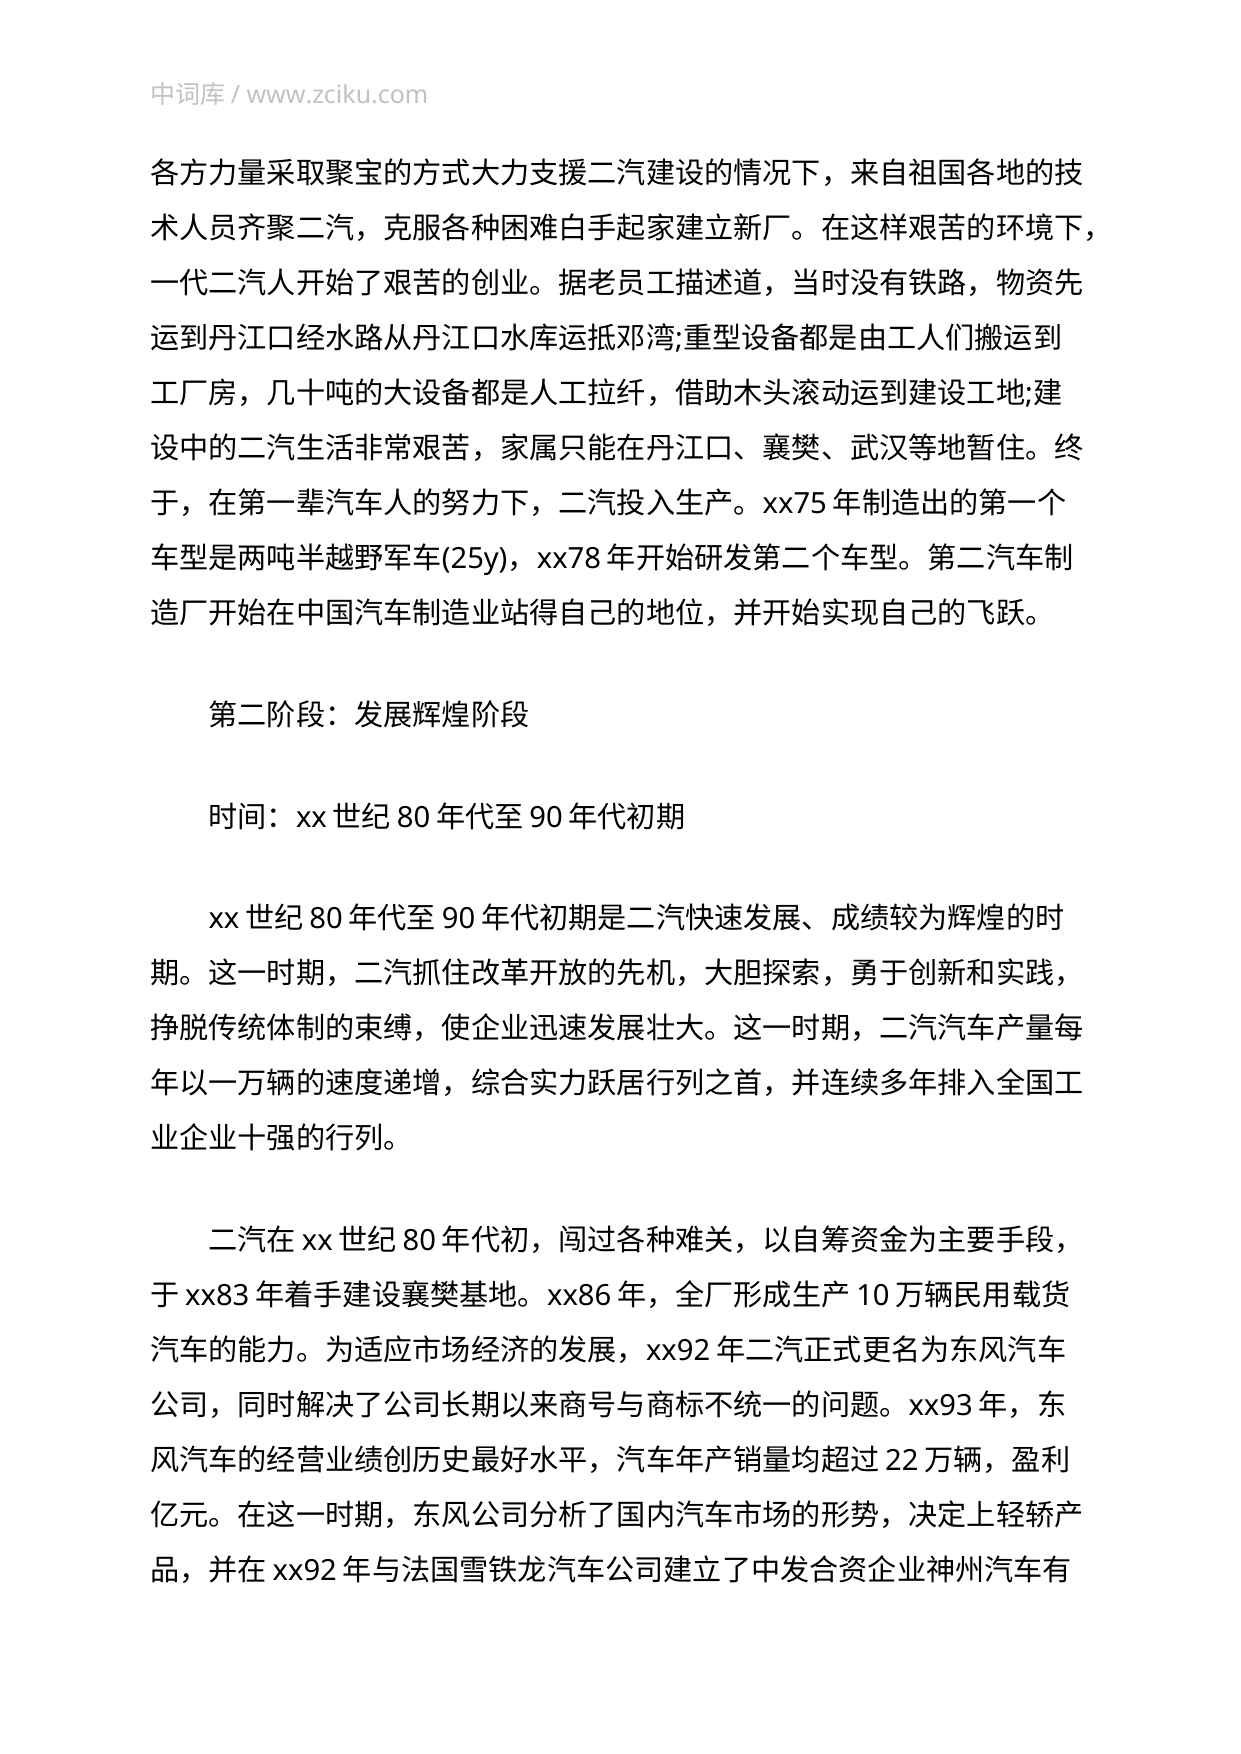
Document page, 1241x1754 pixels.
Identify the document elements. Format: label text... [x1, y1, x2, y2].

text xx世纪80年代至90年代初期是二汽快速发展、成绩较为辉煌的时期。这一时期，二汽抓住改革开放的先机，大胆探索，勇于创新和实践，挣脱传统体制的束缚，使企业迅速发展壮大。这一时期，二汽汽车产量每年以一万辆的速度递增，综合实力跃居行列之首，并连续多年排入全国工业企业十强的行列。 [150, 895, 1090, 1157]
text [150, 150, 1090, 632]
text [150, 1217, 1090, 1589]
text 时间：xx世纪80年代至90年代初期 [150, 793, 1090, 836]
text 第二阶段：发展辉煌阶段 [150, 691, 1090, 734]
